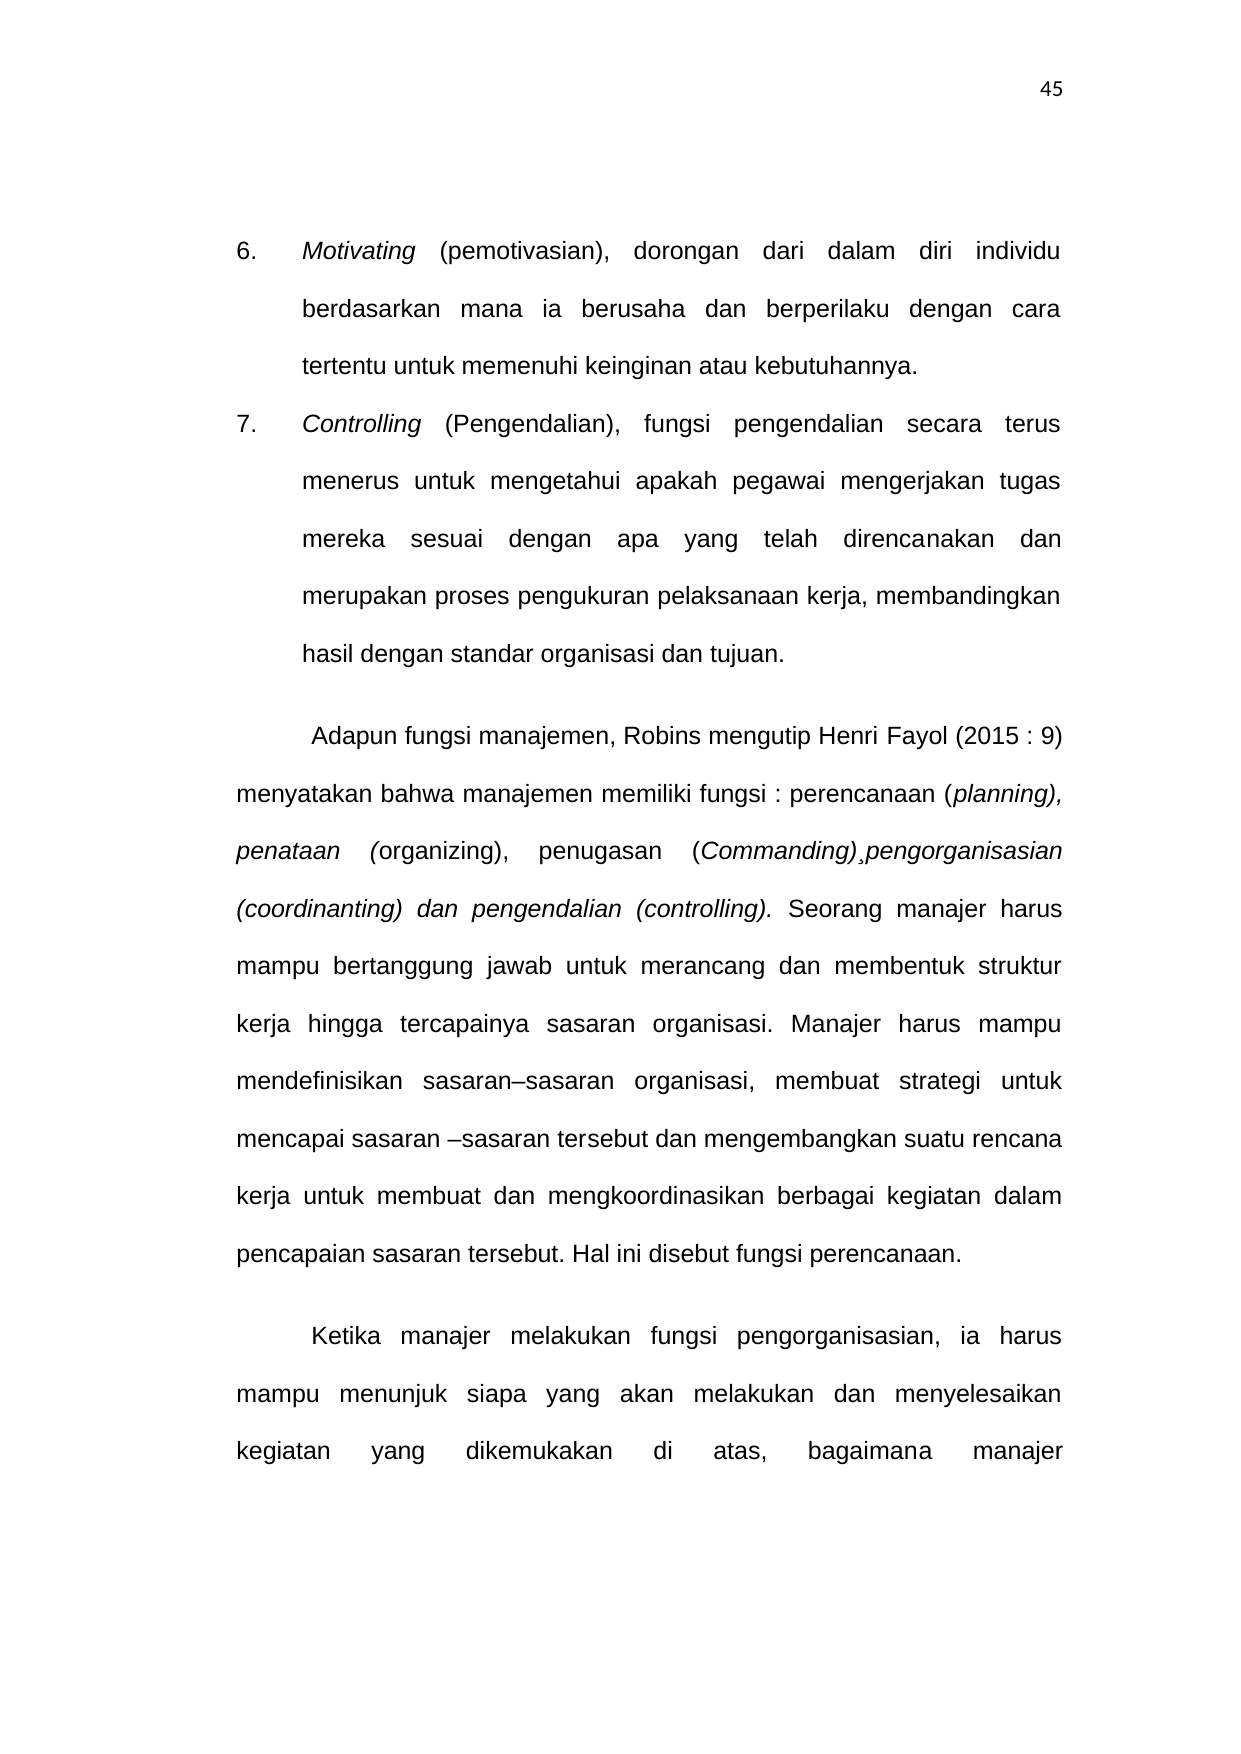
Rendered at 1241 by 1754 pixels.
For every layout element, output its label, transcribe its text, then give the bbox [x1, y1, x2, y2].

text Adapun fungsi manajemen, Robins mengutip Henri Fayol (2015 : 9) menyatakan bahwa manajemen memiliki fungsi : perencanaan (planning), penataan (organizing), penugasan (Commanding)¸pengorganisasian (coordinanting) dan pengendalian (controlling). Seorang manajer harus mampu bertanggung jawab untuk merancang dan membentuk struktur kerja hingga tercapainya sasaran organisasi. Manajer harus mampu mendefinisikan sasaran–sasaran organisasi, membuat strategi untuk mencapai sasaran –sasaran tersebut dan mengembangkan suatu rencana kerja untuk membuat dan mengkoordinasikan berbagai kegiatan dalam pencapaian sasaran tersebut. Hal ini disebut fungsi perencanaan. [236, 721, 1063, 1267]
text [236, 1321, 1063, 1465]
list Controlling (Pengendalian), fungsi pengendalian secara terus menerus untuk mengetahui apakah pegawai mengerjakan tugas mereka sesuai dengan apa yang telah direncanakan dan merupakan proses pengukuran pelaksanaan kerja, membandingkan hasil dengan standar organisasi dan tujuan. [236, 409, 1062, 667]
list Motivating (pemotivasian), dorongan dari dalam diri individu berdasarkan mana ia berusaha dan berperilaku dengan cara tertentu untuk memenuhi keinginan atau kebutuhannya. [236, 236, 1062, 380]
